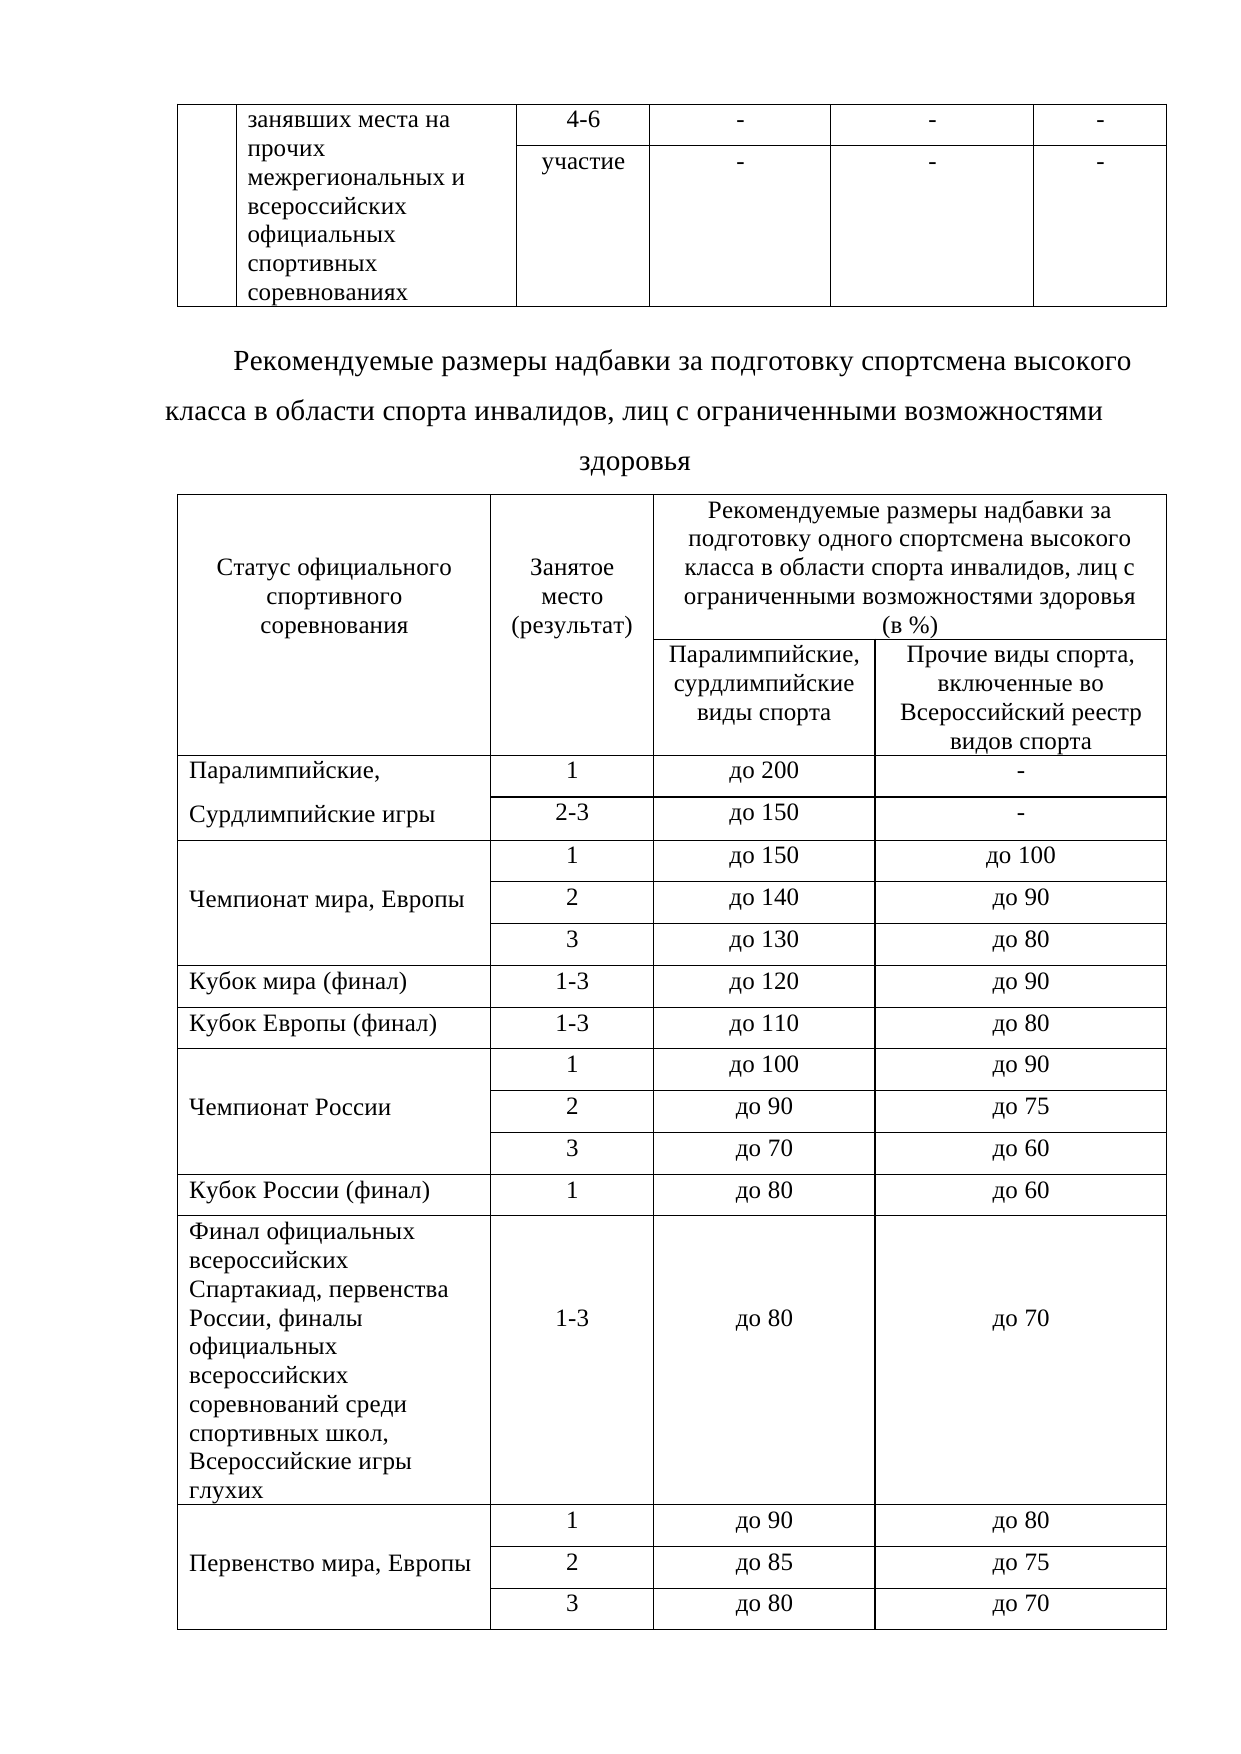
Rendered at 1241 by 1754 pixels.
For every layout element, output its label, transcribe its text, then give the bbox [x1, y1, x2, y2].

table_cell до 90 [876, 966, 1166, 1007]
table_cell 2-3 [491, 798, 653, 839]
table_cell Чемпионат мира, Европы [178, 841, 490, 965]
table_cell - [831, 146, 1033, 306]
table_cell Паралимпийские, сурдлимпийские виды спорта [654, 640, 874, 754]
table_cell до 75 [876, 1091, 1166, 1132]
table_header Статус официального спортивного соревнования [178, 495, 490, 754]
table_cell Финал официальных всероссийских Спартакиад, первенства России, финалы официальных всероссийских соревнований среди спортивных школ, Всероссийские игры глухих [178, 1216, 490, 1504]
table_cell до 90 [876, 1049, 1166, 1090]
table_cell 4-6 [517, 105, 649, 145]
table_cell до 80 [654, 1175, 874, 1215]
table_cell - [1034, 105, 1166, 145]
table_header Занятое место (результат) [491, 495, 653, 754]
table_cell - [1034, 146, 1166, 306]
table_cell 1 [491, 1175, 653, 1215]
table_cell 1-3 [491, 1216, 653, 1504]
table_cell 1 [491, 1049, 653, 1090]
table_cell Первенство мира, Европы [178, 1505, 490, 1629]
table_cell - [876, 798, 1166, 839]
table_cell до 150 [654, 798, 874, 839]
table_cell 2 [491, 1091, 653, 1132]
table_cell до 60 [876, 1133, 1166, 1174]
table_cell до 90 [876, 882, 1166, 923]
table_cell 3 [491, 1133, 653, 1174]
table_cell до 60 [876, 1175, 1166, 1215]
table_cell до 70 [876, 1216, 1166, 1504]
table_cell 2 [491, 882, 653, 923]
table_cell Паралимпийские, Сурдлимпийские игры [178, 756, 490, 839]
table_cell до 80 [876, 1505, 1166, 1546]
table_cell до 70 [876, 1589, 1166, 1629]
table_cell Кубок мира (финал) [178, 966, 490, 1007]
table_cell до 150 [654, 841, 874, 881]
table_cell - [831, 105, 1033, 145]
table_cell до 80 [654, 1589, 874, 1629]
text Рекомендуемые размеры надбавки за подготовку спортсмена высокого класса в области спорта инвалидов, лиц с ограниченными возможностями здоровья [118, 343, 1152, 477]
table_cell Кубок России (финал) [178, 1175, 490, 1215]
table_cell до 100 [654, 1049, 874, 1090]
table_cell Прочие виды спорта, включенные во Всероссийский реестр видов спорта [876, 640, 1166, 754]
table_cell Чемпионат России [178, 1049, 490, 1174]
table_cell до 85 [654, 1547, 874, 1587]
table_cell 3 [491, 1589, 653, 1629]
table_cell 3 [491, 924, 653, 965]
table_cell до 120 [654, 966, 874, 1007]
table_cell 1 [491, 756, 653, 796]
table_cell до 130 [654, 924, 874, 965]
table_cell 1-3 [491, 966, 653, 1007]
table_cell до 140 [654, 882, 874, 923]
table_cell до 80 [876, 924, 1166, 965]
table_cell до 70 [654, 1133, 874, 1174]
table_cell - [876, 756, 1166, 796]
table_cell 1 [491, 841, 653, 881]
table_cell - [650, 146, 830, 306]
table_cell до 110 [654, 1008, 874, 1048]
table_cell Кубок Европы (финал) [178, 1008, 490, 1048]
table_cell до 90 [654, 1091, 874, 1132]
table_cell до 200 [654, 756, 874, 796]
table_cell до 80 [876, 1008, 1166, 1048]
table_cell участие [517, 146, 649, 306]
table_cell до 100 [876, 841, 1166, 881]
table_cell 1 [491, 1505, 653, 1546]
table_cell до 80 [654, 1216, 874, 1504]
table_cell до 90 [654, 1505, 874, 1546]
table_cell до 75 [876, 1547, 1166, 1587]
table_cell 2 [491, 1547, 653, 1587]
table_header Рекомендуемые размеры надбавки за подготовку одного спортсмена высокого класса в области спорта инвалидов, лиц с ограниченными возможностями здоровья (в %) [654, 495, 1166, 638]
table_cell - [650, 105, 830, 145]
table_cell 1-3 [491, 1008, 653, 1048]
